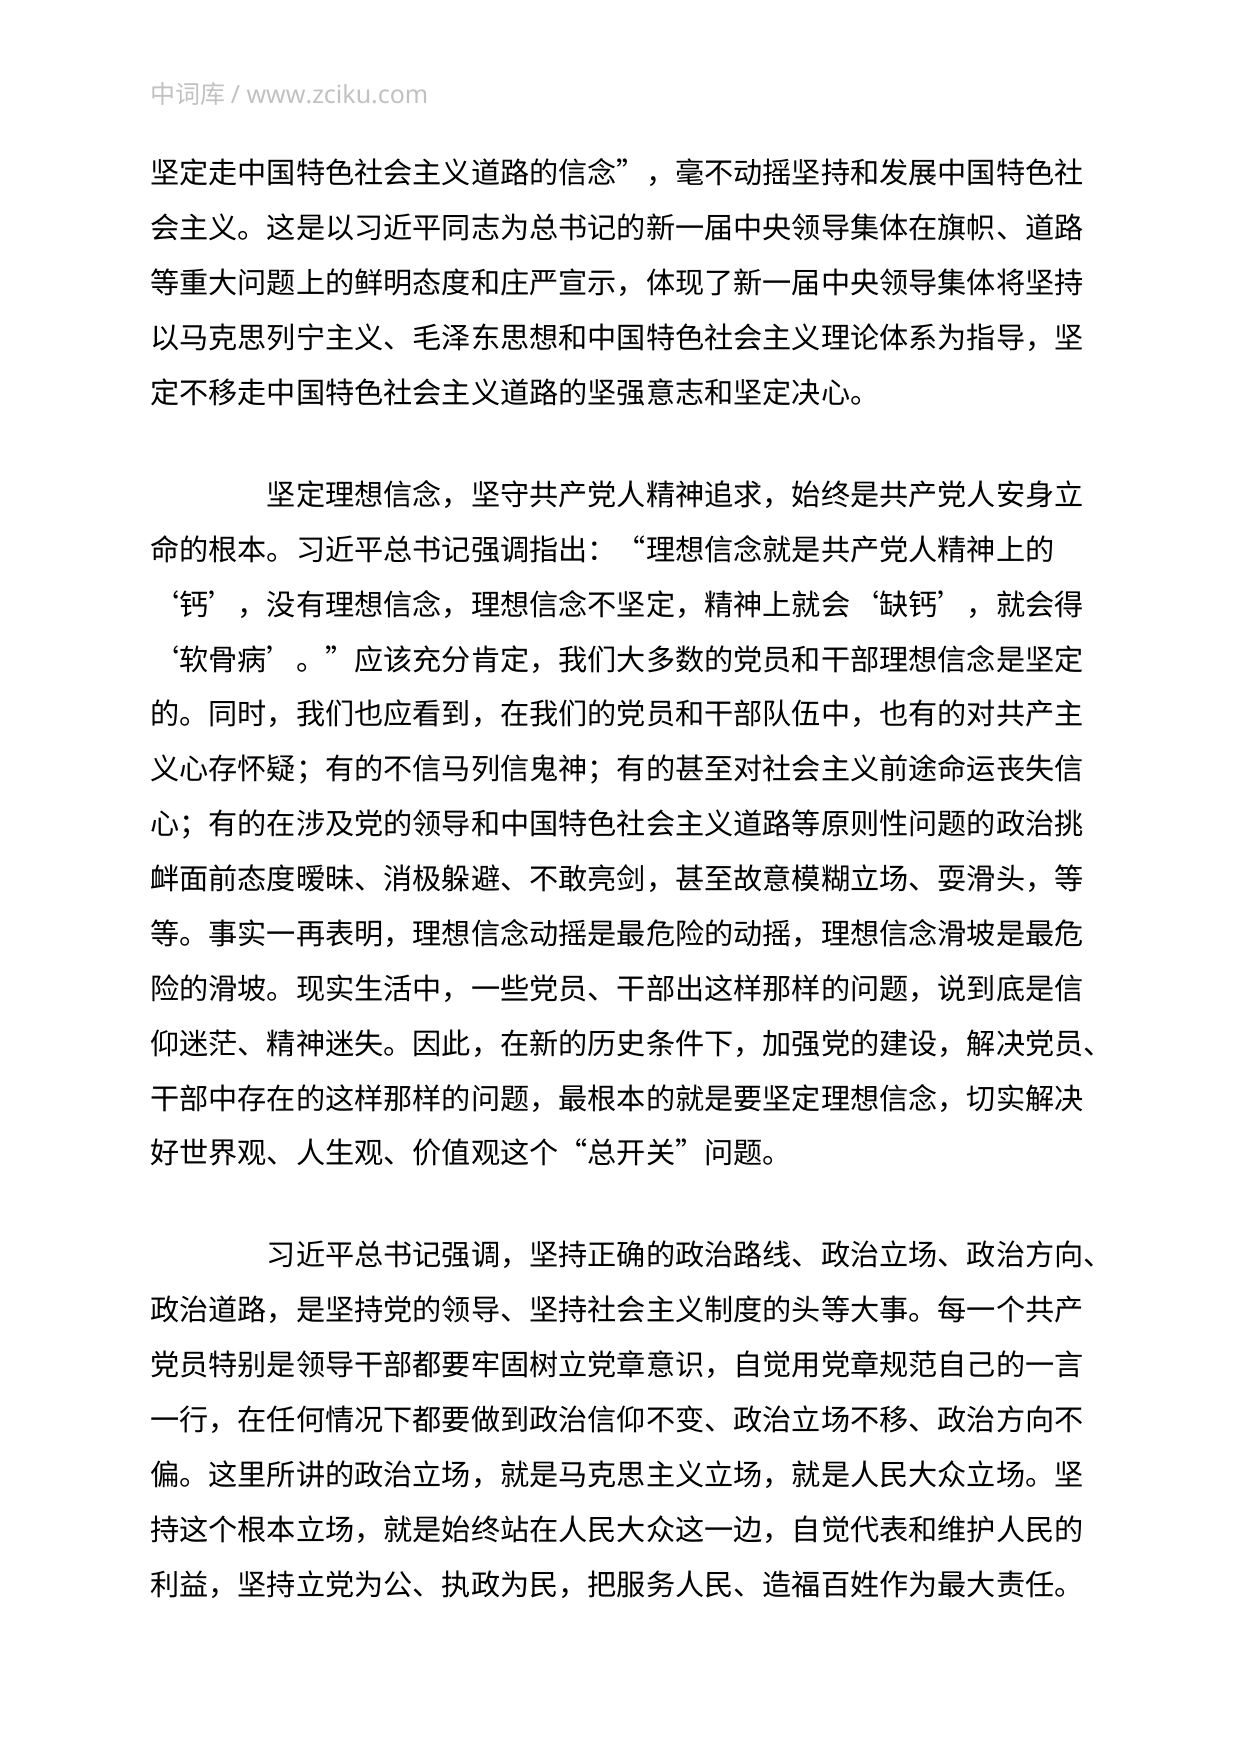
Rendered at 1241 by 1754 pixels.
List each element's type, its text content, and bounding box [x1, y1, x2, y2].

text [150, 1232, 1090, 1603]
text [150, 150, 1090, 412]
text 坚定理想信念，坚守共产党人精神追求，始终是共产党人安身立命的根本。习近平总书记强调指出：“理想信念就是共产党人精神上的‘钙’，没有理想信念，理想信念不坚定，精神上就会‘缺钙’，就会得‘软骨病’。”应该充分肯定，我们大多数的党员和干部理想信念是坚定的。同时，我们也应看到，在我们的党员和干部队伍中，也有的对共产主义心存怀疑；有的不信马列信鬼神；有的甚至对社会主义前途命运丧失信心；有的在涉及党的领导和中国特色社会主义道路等原则性问题的政治挑衅面前态度暧昧、消极躲避、不敢亮剑，甚至故意模糊立场、耍滑头，等等。事实一再表明，理想信念动摇是最危险的动摇，理想信念滑坡是最危险的滑坡。现实生活中，一些党员、干部出这样那样的问题，说到底是信仰迷茫、精神迷失。因此，在新的历史条件下，加强党的建设，解决党员、干部中存在的这样那样的问题，最根本的就是要坚定理想信念，切实解决好世界观、人生观、价值观这个“总开关”问题。 [150, 471, 1090, 1172]
